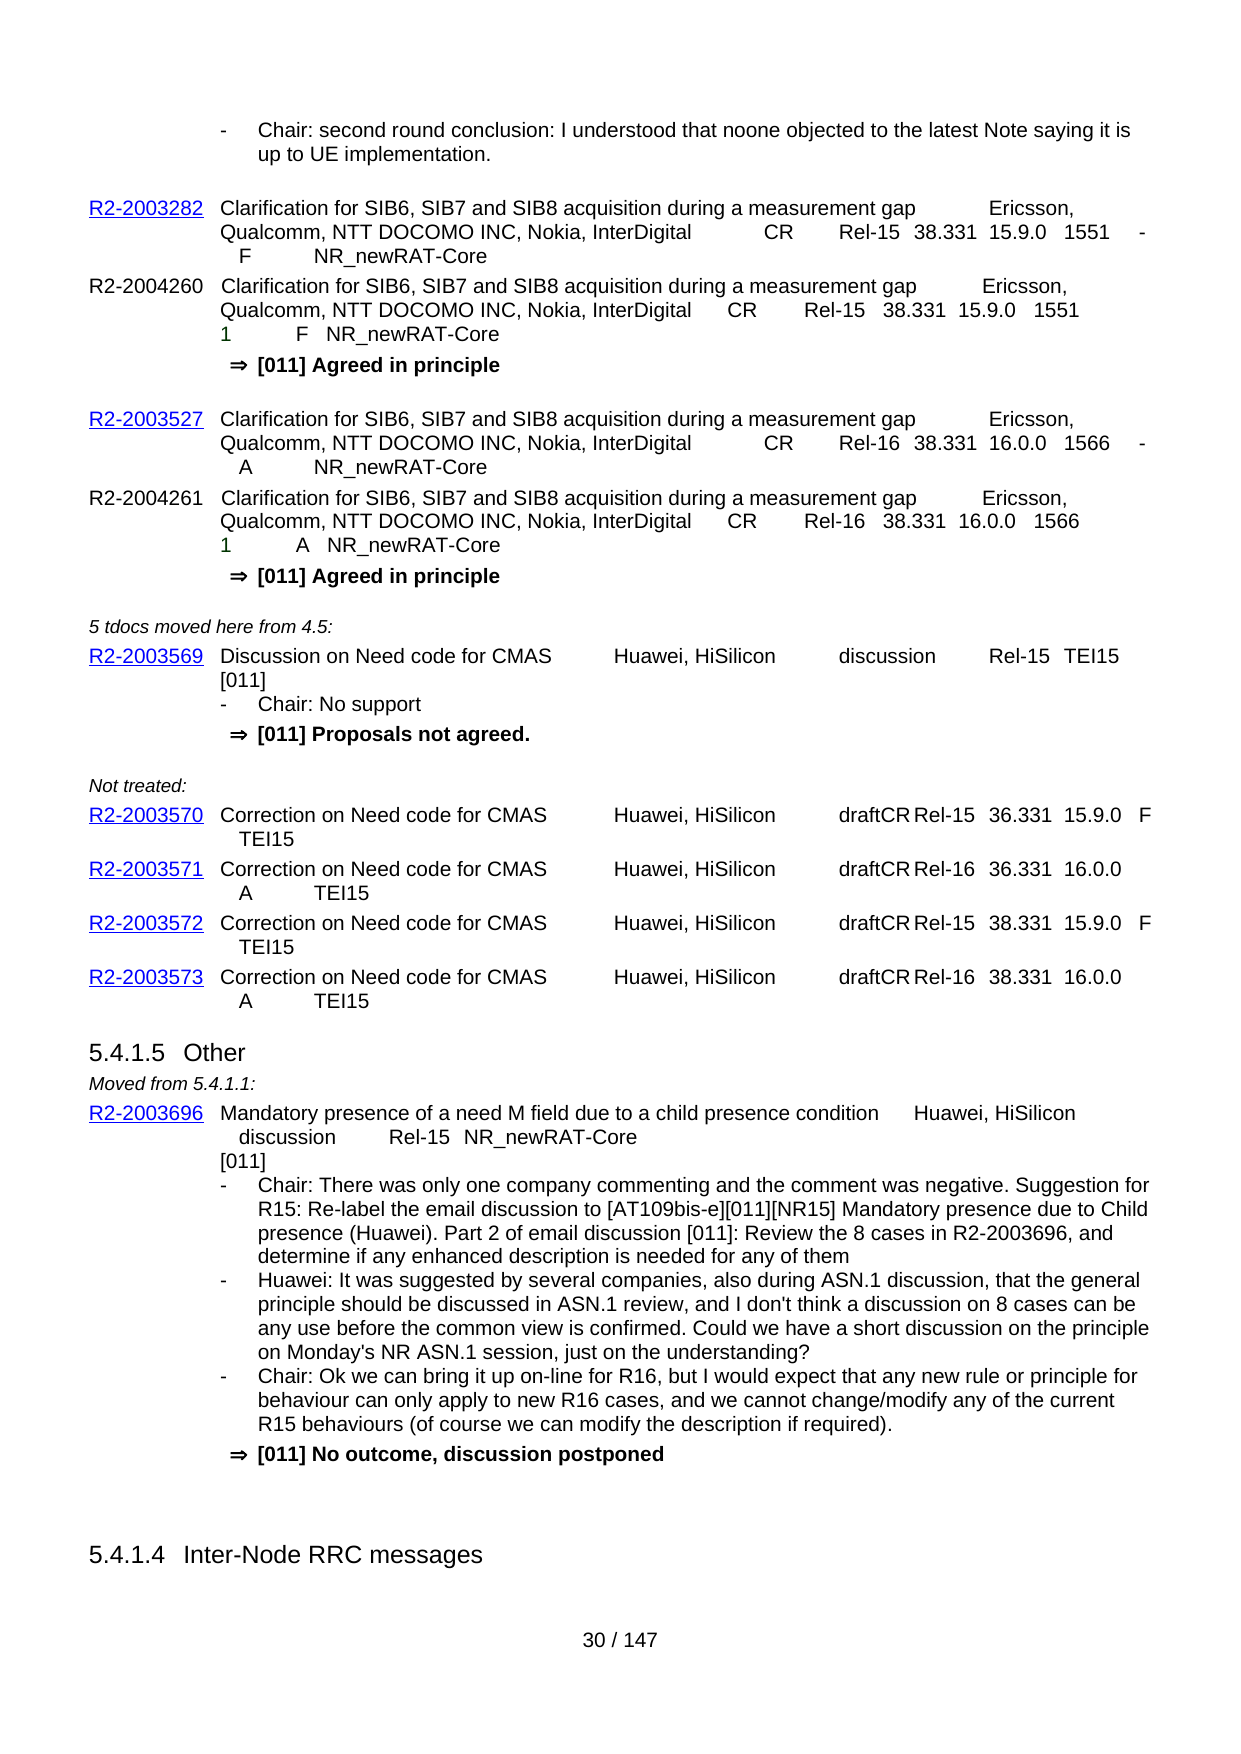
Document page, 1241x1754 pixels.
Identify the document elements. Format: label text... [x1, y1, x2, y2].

title R2-2004261 Clarification for SIB6, SIB7 and SIB8 acquisition during a measurement gap Ericsson, Qualcomm, NTT DOCOMO INC, Nokia, InterDigital CR Rel-16 38.331 16.0.0 1566 1 A NR_newRAT-Core [89, 485, 1152, 557]
text - Chair: second round conclusion: I understood that noone objected to the latest Note saying it is up to UE implementation. [220, 118, 1152, 166]
subtitle 5.4.1.4 Inter-Node RRC messages [89, 1540, 1152, 1568]
text [011] Agreed in principle [229, 563, 1152, 588]
subtitle 5.4.1.5 Other [89, 1038, 1152, 1067]
text - Chair: No support [220, 692, 1152, 716]
title R2-2003527 Clarification for SIB6, SIB7 and SIB8 acquisition during a measurement gap Ericsson, Qualcomm, NTT DOCOMO INC, Nokia, InterDigital CR Rel-16 38.331 16.0.0 1566 - A NR_newRAT-Core [89, 407, 1152, 479]
title R2-2003569 Discussion on Need code for CMAS Huawei, HiSilicon discussion Rel-15 TEI15 [89, 644, 1152, 668]
text Not treated: [89, 774, 1152, 796]
title R2-2003696 Mandatory presence of a need M field due to a child presence condition Huawei, HiSilicon discussion Rel-15 NR_newRAT-Core [89, 1101, 1152, 1148]
title R2-2004260 Clarification for SIB6, SIB7 and SIB8 acquisition during a measurement gap Ericsson, Qualcomm, NTT DOCOMO INC, Nokia, InterDigital CR Rel-15 38.331 15.9.0 1551 1 F NR_newRAT-Core [89, 274, 1152, 346]
text [011] [220, 668, 1152, 692]
title R2-2003282 Clarification for SIB6, SIB7 and SIB8 acquisition during a measurement gap Ericsson, Qualcomm, NTT DOCOMO INC, Nokia, InterDigital CR Rel-15 38.331 15.9.0 1551 - F NR_newRAT-Core [89, 196, 1152, 268]
text Moved from 5.4.1.1: [89, 1073, 1152, 1094]
title R2-2003570 Correction on Need code for CMAS Huawei, HiSilicon draftCR Rel-15 36.331 15.9.0 F TEI15 [89, 802, 1152, 850]
text [011] [220, 1148, 1152, 1172]
text 5 tdocs moved here from 4.5: [89, 616, 1152, 638]
text [011] Agreed in principle [229, 352, 1152, 377]
text - Huawei: It was suggested by several companies, also during ASN.1 discussion, that the general principle should be discussed in ASN.1 review, and I don't think a discussion on 8 cases can be any use before the common view is confirmed. Could we have a short discussion on the principle on Monday's NR ASN.1 session, just on the understanding? [220, 1268, 1152, 1364]
text [011] No outcome, discussion postponed [229, 1442, 1152, 1467]
text - Chair: There was only one company commenting and the comment was negative. Suggestion for R15: Re-label the email discussion to [AT109bis-e][011][NR15] Mandatory presence due to Child presence (Huawei). Part 2 of email discussion [011]: Review the 8 cases in R2-2003696, and determine if any enhanced description is needed for any of them [220, 1172, 1152, 1268]
title R2-2003571 Correction on Need code for CMAS Huawei, HiSilicon draftCR Rel-16 36.331 16.0.0 A TEI15 [89, 857, 1152, 904]
text [011] Proposals not agreed. [229, 722, 1152, 746]
text - Chair: Ok we can bring it up on-line for R16, but I would expect that any new rule or principle for behaviour can only apply to new R16 cases, and we cannot change/modify any of the current R15 behaviours (of course we can modify the description if required). [220, 1364, 1152, 1436]
title R2-2003573 Correction on Need code for CMAS Huawei, HiSilicon draftCR Rel-16 38.331 16.0.0 A TEI15 [89, 965, 1152, 1013]
title R2-2003572 Correction on Need code for CMAS Huawei, HiSilicon draftCR Rel-15 38.331 15.9.0 F TEI15 [89, 911, 1152, 959]
